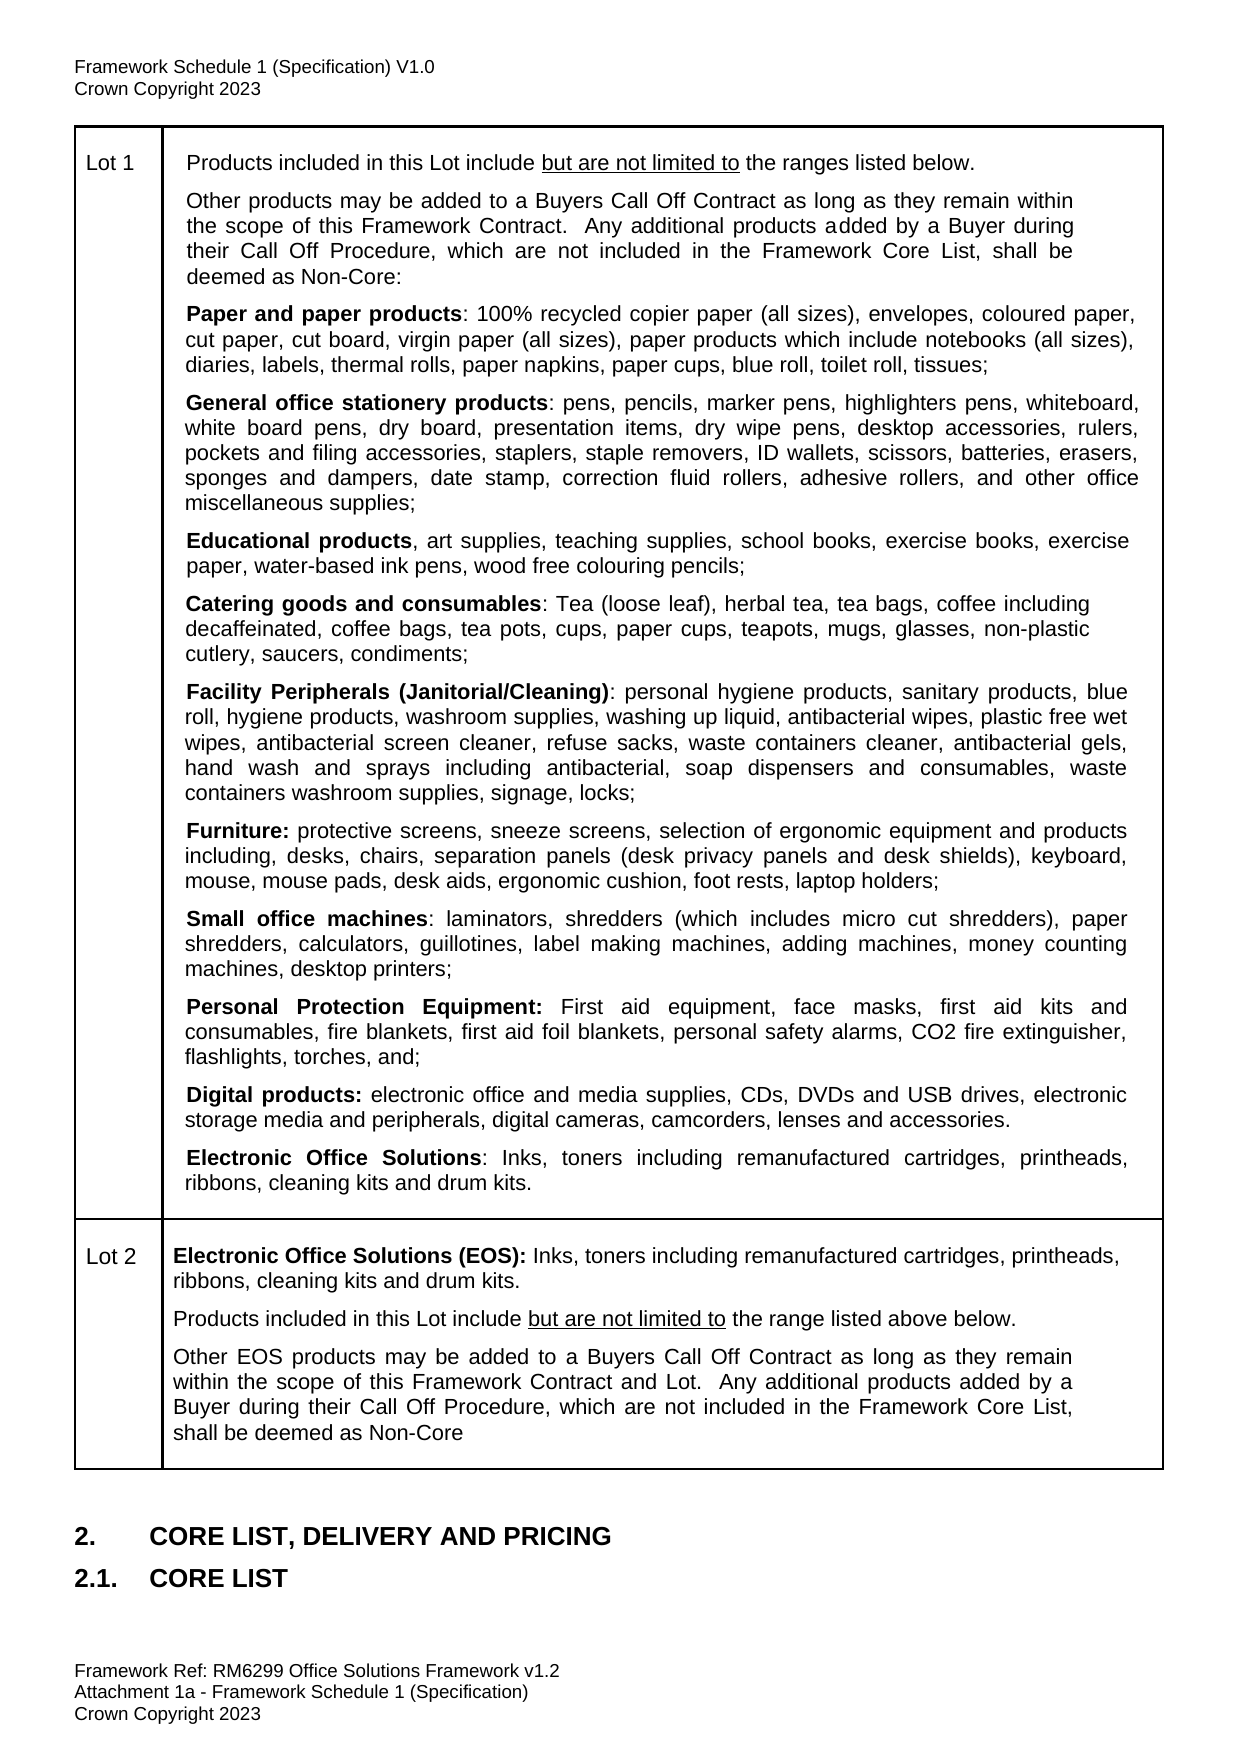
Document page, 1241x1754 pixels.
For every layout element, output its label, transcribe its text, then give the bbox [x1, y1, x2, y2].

table_header Lot 1 [76, 128, 161, 1218]
table_cell Lot 2 [76, 1220, 161, 1468]
list CORE LIST, DELIVERY AND PRICING [70, 1521, 1195, 1551]
table_cell Electronic Office Solutions (EOS): Inks, toners including remanufactured cartridges, printheads, ribbons, cleaning kits and drum kits. Products included in this Lot include but are not limited to the range listed above below. Other EOS products may be added to a Buyers Call Off Contract as long as they remain within the scope of this Framework Contract and Lot. Any additional products added by a Buyer during their Call Off Procedure, which are not included in the Framework Core List, shall be deemed as Non-Core [164, 1220, 1162, 1468]
list CORE LIST [74, 1563, 1195, 1593]
table_header Products included in this Lot include but are not limited to the ranges listed below. Other products may be added to a Buyers Call Off Contract as long as they remain within the scope of this Framework Contract. Any additional products added by a Buyer during their Call Off Procedure, which are not included in the Framework Core List, shall be deemed as Non-Core: Paper and paper products: 100% recycled copier paper (all sizes), envelopes, coloured paper, cut paper, cut board, virgin paper (all sizes), paper products which include notebooks (all sizes), diaries, labels, thermal rolls, paper napkins, paper cups, blue roll, toilet roll, tissues; General office stationery products: pens, pencils, marker pens, highlighters pens, whiteboard, white board pens, dry board, presentation items, dry wipe pens, desktop accessories, rulers, pockets and filing accessories, staplers, staple removers, ID wallets, scissors, batteries, erasers, sponges and dampers, date stamp, correction fluid rollers, adhesive rollers, and other office miscellaneous supplies; Educational products, art supplies, teaching supplies, school books, exercise books, exercise paper, water-based ink pens, wood free colouring pencils; Catering goods and consumables: Tea (loose leaf), herbal tea, tea bags, coffee including decaffeinated, coffee bags, tea pots, cups, paper cups, teapots, mugs, glasses, non-plastic cutlery, saucers, condiments; Facility Peripherals (Janitorial/Cleaning): personal hygiene products, sanitary products, blue roll, hygiene products, washroom supplies, washing up liquid, antibacterial wipes, plastic free wet wipes, antibacterial screen cleaner, refuse sacks, waste containers cleaner, antibacterial gels, hand wash and sprays including antibacterial, soap dispensers and consumables, waste containers washroom supplies, signage, locks; Furniture: protective screens, sneeze screens, selection of ergonomic equipment and products including, desks, chairs, separation panels (desk privacy panels and desk shields), keyboard, mouse, mouse pads, desk aids, ergonomic cushion, foot rests, laptop holders; Small office machines: laminators, shredders (which includes micro cut shredders), paper shredders, calculators, guillotines, label making machines, adding machines, money counting machines, desktop printers; Personal Protection Equipment: First aid equipment, face masks, first aid kits and consumables, fire blankets, first aid foil blankets, personal safety alarms, CO2 fire extinguisher, flashlights, torches, and; Digital products: electronic office and media supplies, CDs, DVDs and USB drives, electronic storage media and peripherals, digital cameras, camcorders, lenses and accessories. Electronic Office Solutions: Inks, toners including remanufactured cartridges, printheads, ribbons, cleaning kits and drum kits. [164, 128, 1162, 1218]
